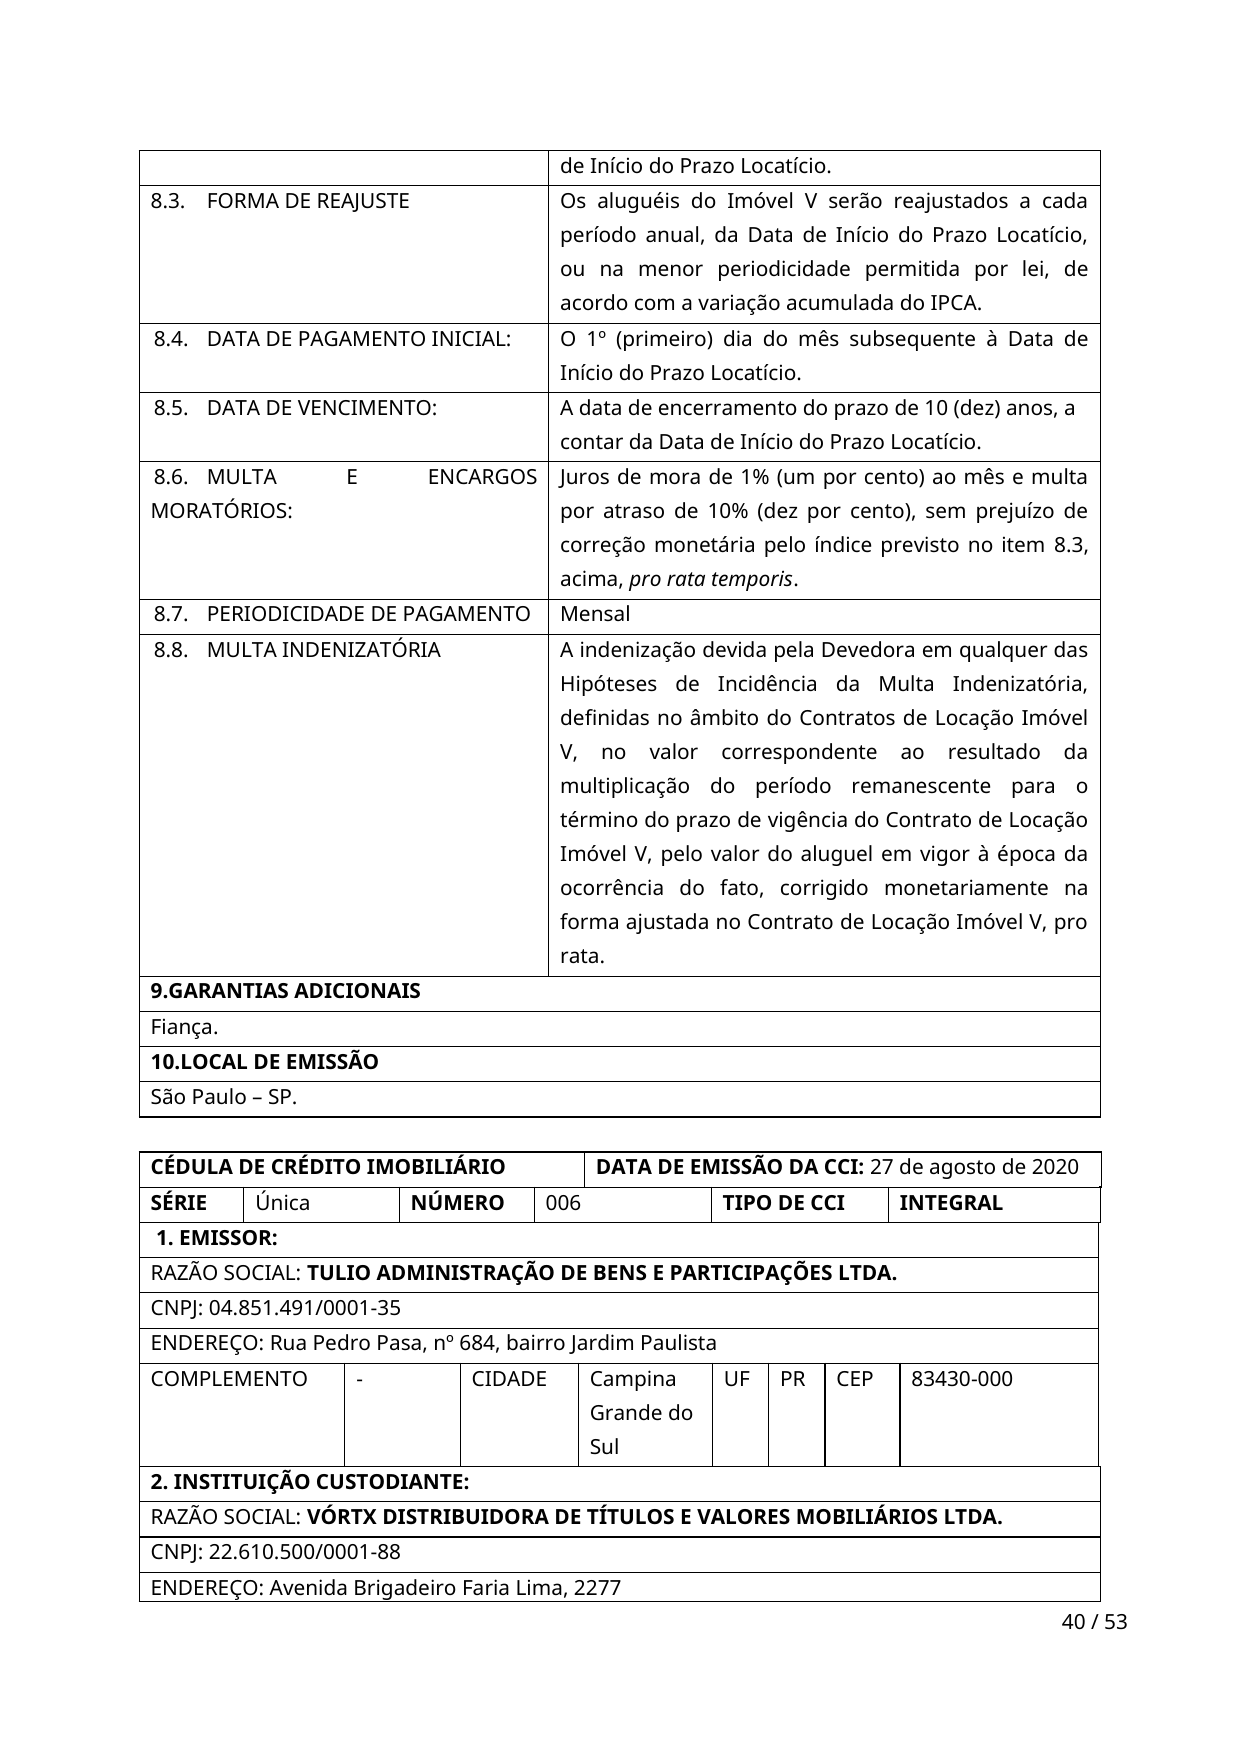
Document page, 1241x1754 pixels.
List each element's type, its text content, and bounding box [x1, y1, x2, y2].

table_cell DATA DE PAGAMENTO INICIAL: [140, 324, 548, 392]
table_cell ENDEREÇO: Rua Pedro Pasa, nº 684, bairro Jardim Paulista [140, 1329, 1098, 1363]
table_cell CEP [826, 1364, 899, 1466]
table_cell RAZÃO SOCIAL: TULIO ADMINISTRAÇÃO DE BENS E PARTICIPAÇÕES LTDA. [140, 1258, 1098, 1292]
table_cell SÉRIE [140, 1188, 243, 1222]
table_cell CNPJ: 04.851.491/0001-35 [140, 1293, 1098, 1327]
table_cell Única [244, 1188, 399, 1222]
table_cell Os aluguéis do Imóvel V serão reajustados a cada período anual, da Data de Início do Prazo Locatício, ou na menor periodicidade permitida por lei, de acordo com a variação acumulada do IPCA. [549, 186, 1100, 323]
table_cell A data de encerramento do prazo de 10 (dez) anos, a contar da Data de Início do Prazo Locatício. [549, 393, 1100, 461]
table_cell CNPJ: 22.610.500/0001-88 [140, 1538, 1100, 1572]
table_cell UF [713, 1364, 768, 1466]
table_cell RAZÃO SOCIAL: VÓRTX DISTRIBUIDORA DE TÍTULOS E VALORES MOBILIÁRIOS LTDA. [140, 1502, 1100, 1536]
table_cell - [345, 1364, 460, 1466]
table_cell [549, 151, 1100, 185]
table_cell PR [769, 1364, 824, 1466]
table_header DATA DE EMISSÃO DA CCI: 27 de agosto de 2020 [585, 1153, 1101, 1187]
table_cell DATA DE VENCIMENTO: [140, 393, 548, 461]
table_cell Fiança. [140, 1012, 1100, 1046]
table_cell MULTA INDENIZATÓRIA [140, 635, 548, 976]
table_cell NÚMERO [400, 1188, 534, 1222]
table_cell Mensal [549, 600, 1100, 634]
table_cell O 1º (primeiro) dia do mês subsequente à Data de Início do Prazo Locatício. [549, 324, 1100, 392]
table_cell 1. EMISSOR: [140, 1223, 1098, 1257]
table_cell MULTA E ENCARGOS MORATÓRIOS: [140, 462, 548, 598]
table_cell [140, 1573, 1100, 1601]
table_cell 2. INSTITUIÇÃO CUSTODIANTE: [140, 1467, 1100, 1501]
table_cell COMPLEMENTO [140, 1364, 344, 1466]
table_cell Campina Grande do Sul [579, 1364, 712, 1466]
table_cell CIDADE [461, 1364, 578, 1466]
table_cell 006 [535, 1188, 711, 1222]
table_cell INTEGRAL [889, 1188, 1100, 1222]
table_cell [140, 151, 548, 185]
table_cell São Paulo – SP. [140, 1082, 1100, 1116]
table_cell 9.GARANTIAS ADICIONAIS [140, 977, 1100, 1011]
table_cell Juros de mora de 1% (um por cento) ao mês e multa por atraso de 10% (dez por cento), sem prejuízo de correção monetária pelo índice previsto no item 8.3, acima, pro rata temporis. [549, 462, 1100, 598]
table_cell 83430-000 [901, 1364, 1098, 1466]
table_cell A indenização devida pela Devedora em qualquer das Hipóteses de Incidência da Multa Indenizatória, definidas no âmbito do Contratos de Locação Imóvel V, no valor correspondente ao resultado da multiplicação do período remanescente para o término do prazo de vigência do Contrato de Locação Imóvel V, pelo valor do aluguel em vigor à época da ocorrência do fato, corrigido monetariamente na forma ajustada no Contrato de Locação Imóvel V, pro rata. [549, 635, 1100, 976]
table_cell FORMA DE REAJUSTE [140, 186, 548, 323]
table_header CÉDULA DE CRÉDITO IMOBILIÁRIO [140, 1153, 584, 1187]
table_cell 10.LOCAL DE EMISSÃO [140, 1047, 1100, 1081]
table_cell TIPO DE CCI [712, 1188, 888, 1222]
table_cell PERIODICIDADE DE PAGAMENTO [140, 600, 548, 634]
